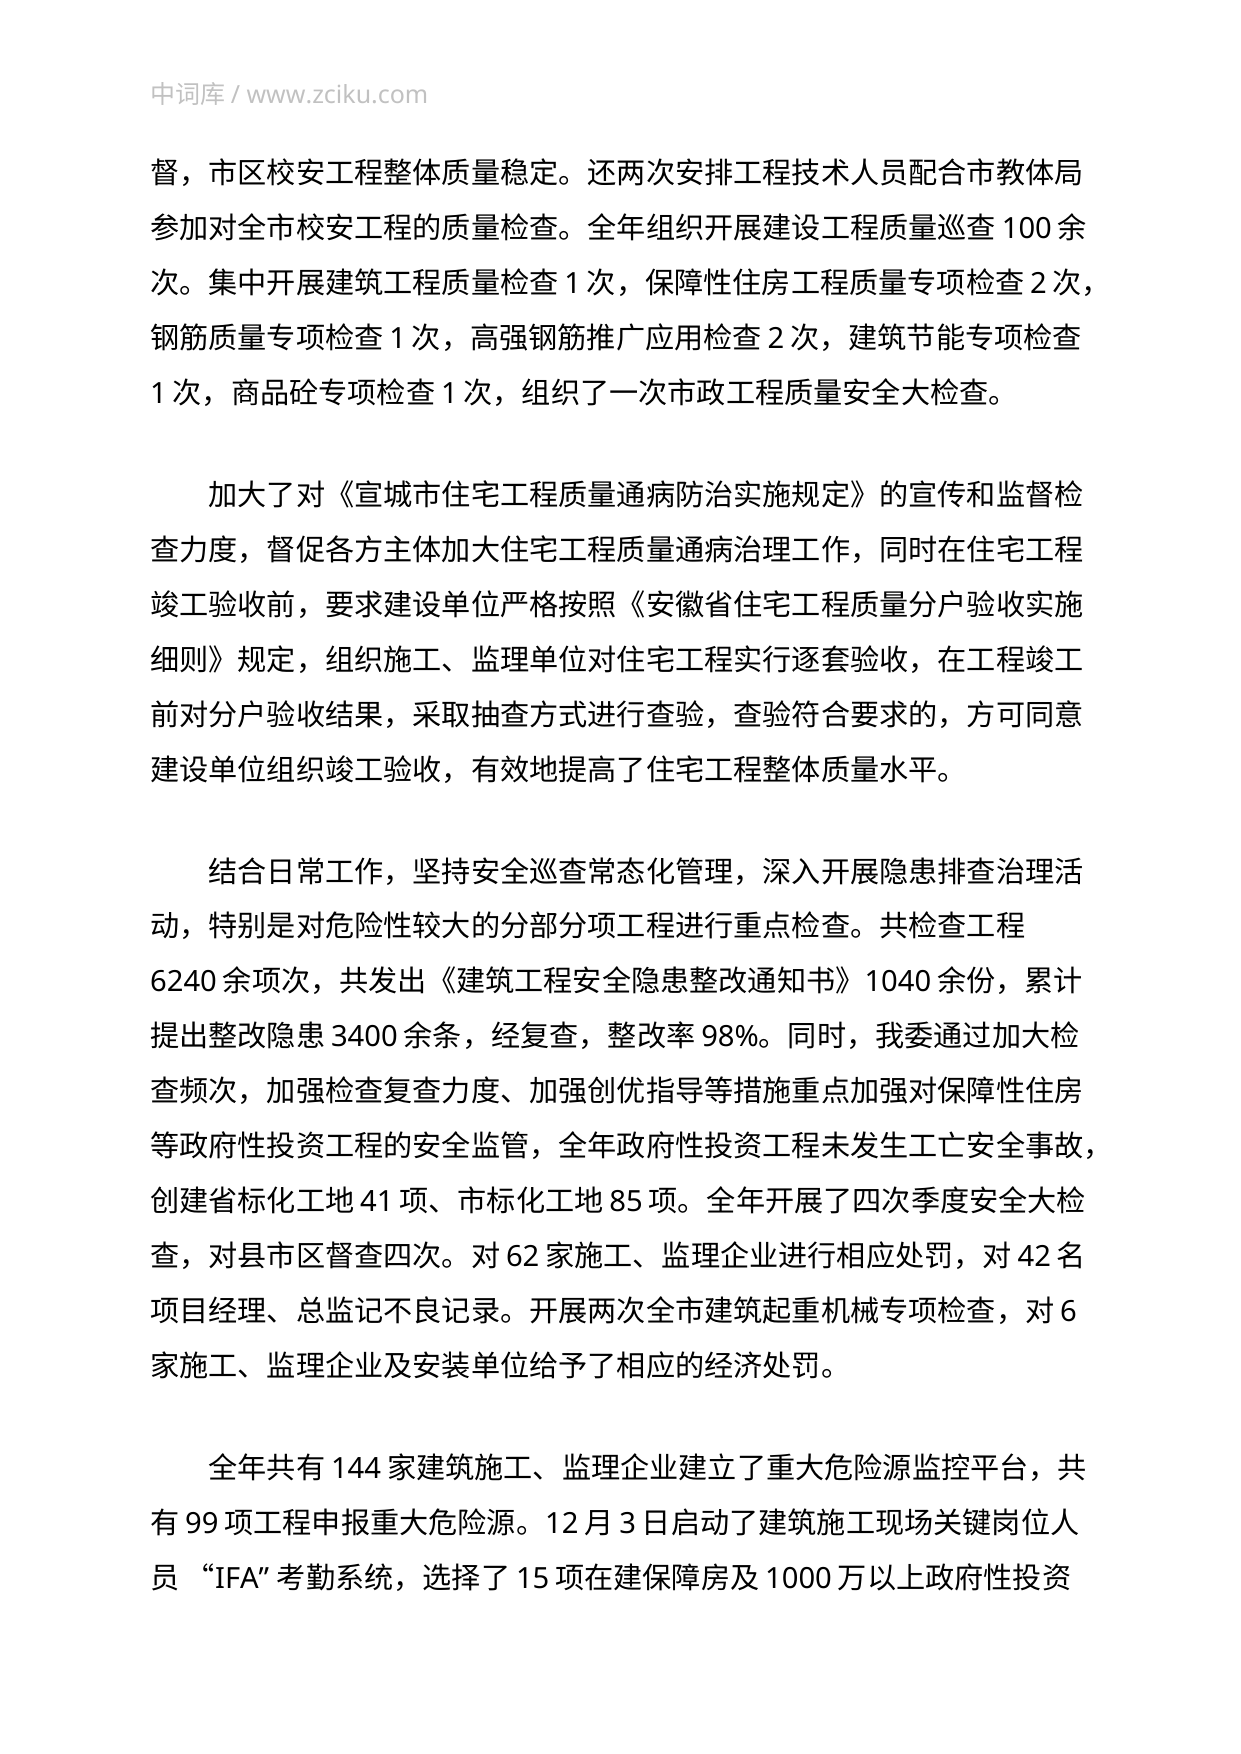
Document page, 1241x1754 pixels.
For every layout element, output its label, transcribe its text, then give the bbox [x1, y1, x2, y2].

text 加大了对《宣城市住宅工程质量通病防治实施规定》的宣传和监督检查力度，督促各方主体加大住宅工程质量通病治理工作，同时在住宅工程竣工验收前，要求建设单位严格按照《安徽省住宅工程质量分户验收实施细则》规定，组织施工、监理单位对住宅工程实行逐套验收，在工程竣工前对分户验收结果，采取抽查方式进行查验，查验符合要求的，方可同意建设单位组织竣工验收，有效地提高了住宅工程整体质量水平。 [150, 472, 1090, 789]
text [150, 150, 1090, 412]
text 结合日常工作，坚持安全巡查常态化管理，深入开展隐患排查治理活动，特别是对危险性较大的分部分项工程进行重点检查。共检查工程6240余项次，共发出《建筑工程安全隐患整改通知书》1040余份，累计提出整改隐患3400余条，经复查，整改率98%。同时，我委通过加大检查频次，加强检查复查力度、加强创优指导等措施重点加强对保障性住房等政府性投资工程的安全监管，全年政府性投资工程未发生工亡安全事故，创建省标化工地41项、市标化工地85项。全年开展了四次季度安全大检查，对县市区督查四次。对62家施工、监理企业进行相应处罚，对42名项目经理、总监记不良记录。开展两次全市建筑起重机械专项检查，对6家施工、监理企业及安装单位给予了相应的经济处罚。 [150, 848, 1090, 1385]
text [150, 1444, 1090, 1597]
